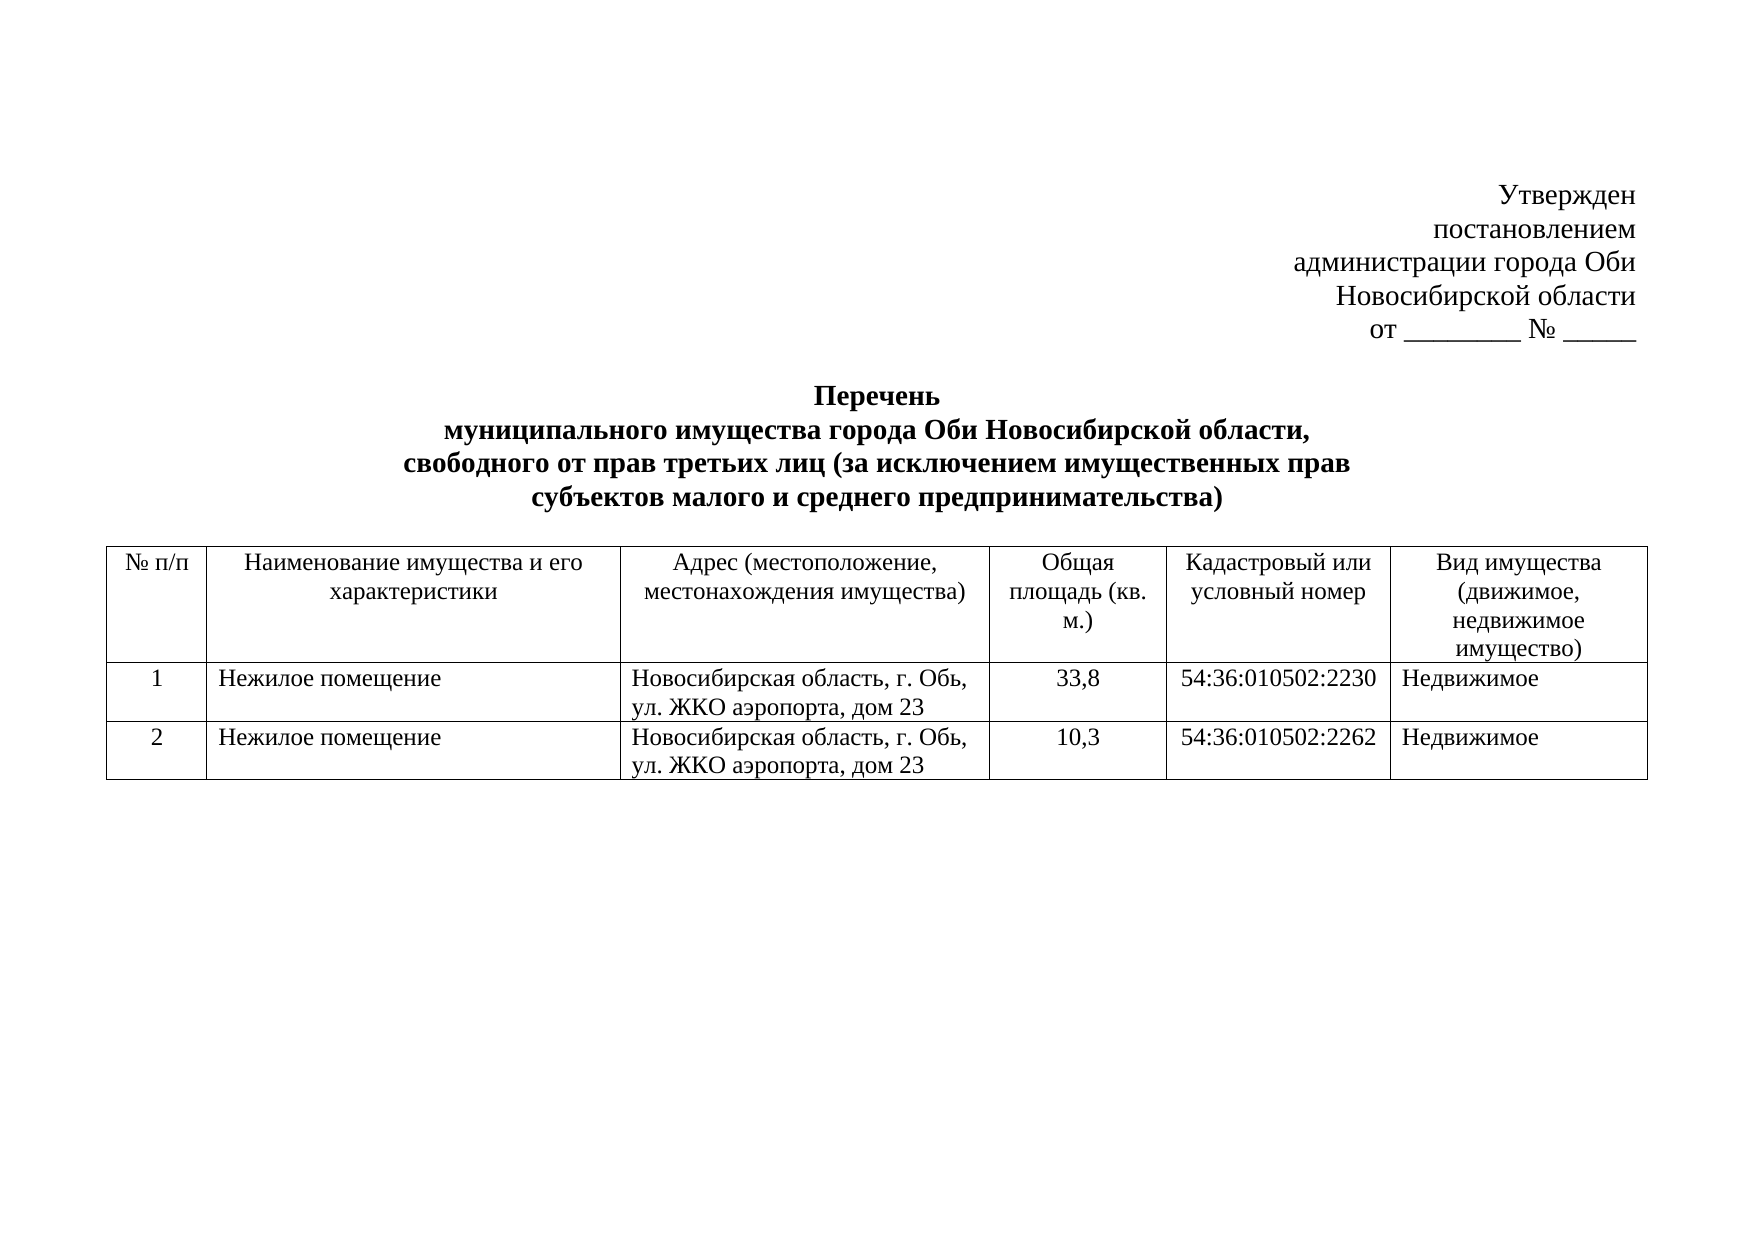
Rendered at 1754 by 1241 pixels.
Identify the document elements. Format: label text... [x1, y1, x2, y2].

text Перечень [118, 378, 1636, 412]
table_cell Новосибирская область, г. Обь, ул. ЖКО аэропорта, дом 23 [621, 722, 989, 779]
table_cell 1 [107, 663, 206, 721]
table_header Адрес (местоположение, местонахождения имущества) [621, 547, 989, 662]
text администрации города Оби [118, 244, 1636, 278]
table_cell Недвижимое [1391, 663, 1647, 721]
text Новосибирской области [118, 278, 1636, 311]
text Утвержден [118, 177, 1636, 211]
table_cell 33,8 [990, 663, 1166, 721]
table_cell 2 [107, 722, 206, 779]
table_cell 54:36:010502:2262 [1167, 722, 1390, 779]
table_header Вид имущества (движимое, недвижимое имущество) [1391, 547, 1647, 662]
text субъектов малого и среднего предпринимательства) [118, 479, 1636, 513]
table_header Общая площадь (кв. м.) [990, 547, 1166, 662]
text муниципального имущества города Оби Новосибирской области, [118, 412, 1636, 446]
table_cell 54:36:010502:2230 [1167, 663, 1390, 721]
table_cell Новосибирская область, г. Обь, ул. ЖКО аэропорта, дом 23 [621, 663, 989, 721]
text свободного от прав третьих лиц (за исключением имущественных прав [118, 446, 1636, 479]
table_header № п/п [107, 547, 206, 662]
table_cell Нежилое помещение [207, 722, 620, 779]
table_cell Нежилое помещение [207, 663, 620, 721]
table_header Наименование имущества и его характеристики [207, 547, 620, 662]
text постановлением [118, 211, 1636, 244]
table_cell Недвижимое [1391, 722, 1647, 779]
table_cell 10,3 [990, 722, 1166, 779]
table_header Кадастровый или условный номер [1167, 547, 1390, 662]
text от ________ № _____ [118, 311, 1636, 345]
